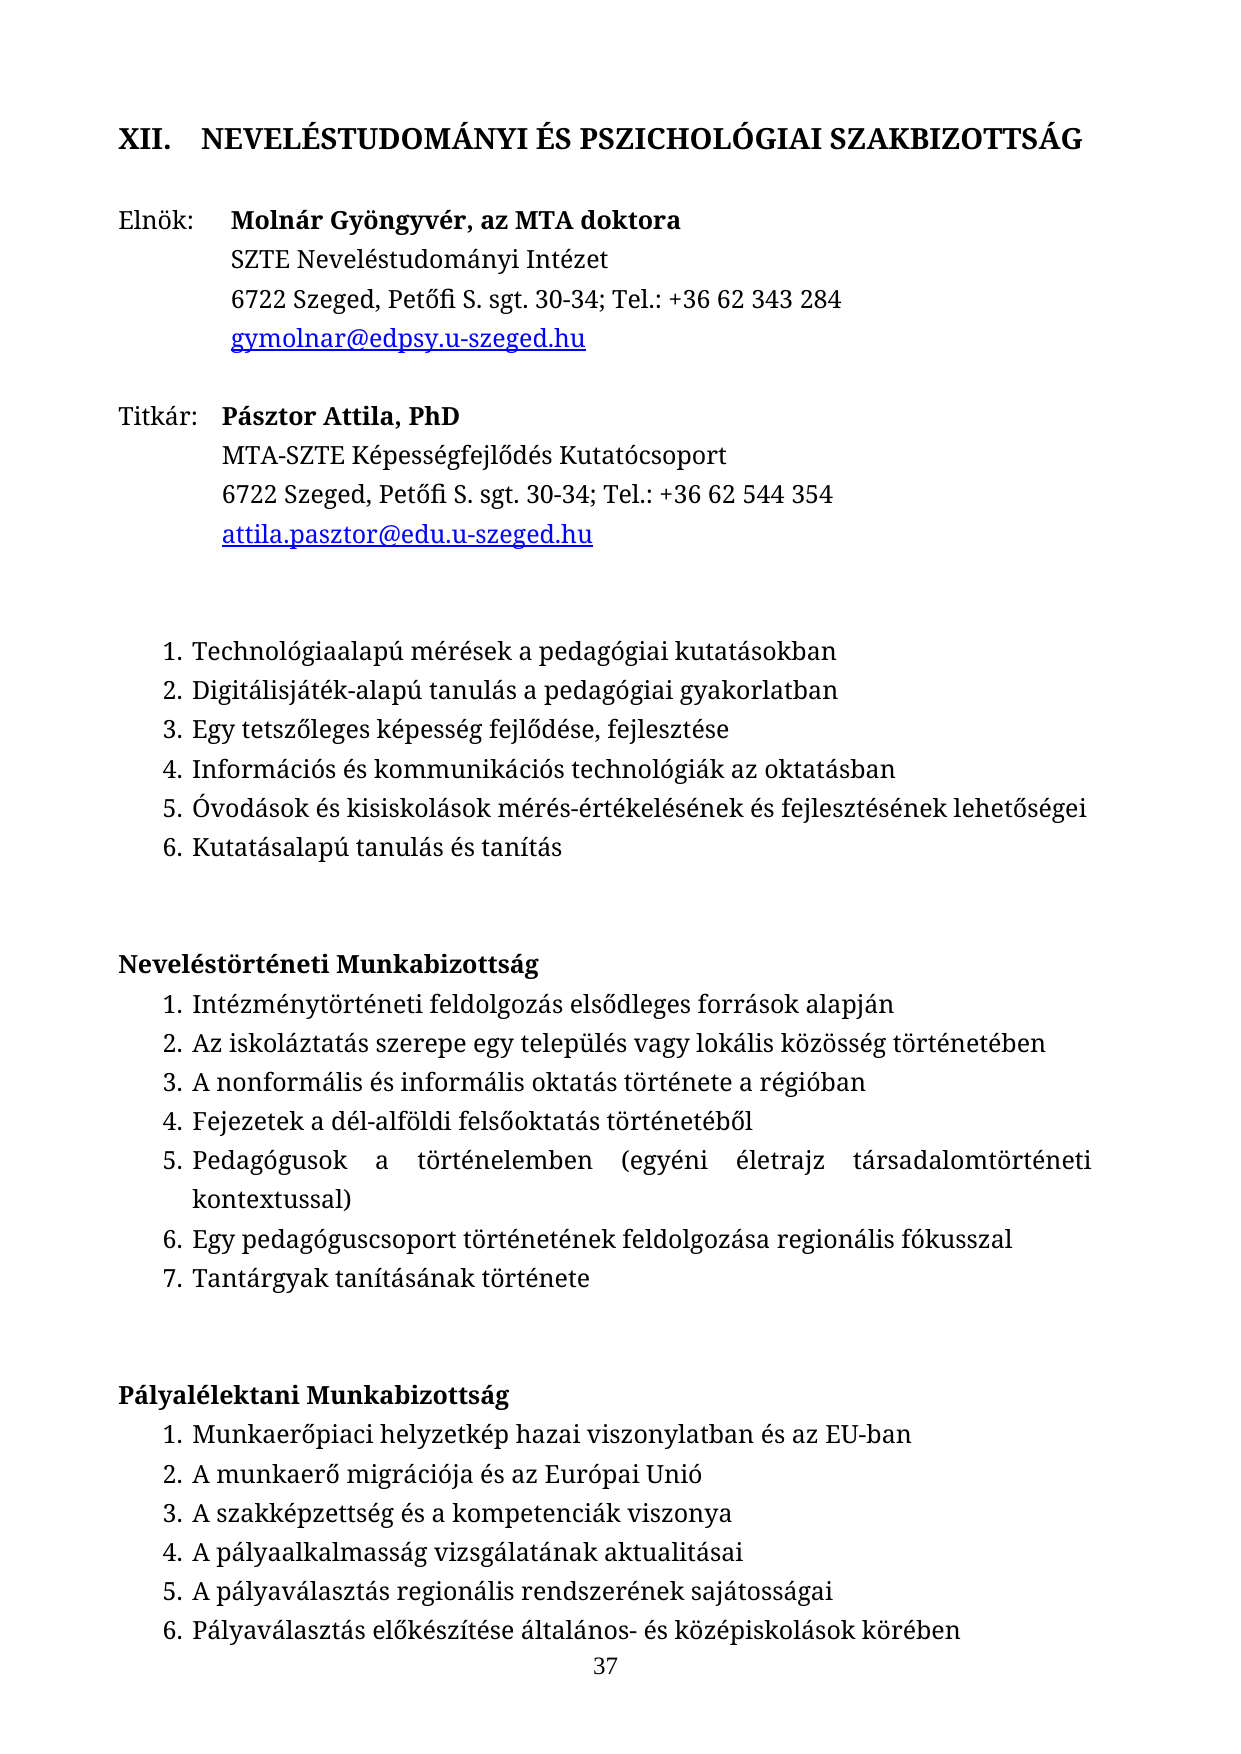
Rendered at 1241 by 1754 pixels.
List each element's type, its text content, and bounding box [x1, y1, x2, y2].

list Pályaválasztás előkészítése általános- és középiskolások körében [162, 1613, 1092, 1647]
text Neveléstörténeti Munkabizottság [118, 947, 1092, 981]
list Az iskoláztatás szerepe egy település vagy lokális közösség történetében [162, 1025, 1092, 1059]
list Fejezetek a dél-alföldi felsőoktatás történetéből [162, 1104, 1092, 1138]
text 6722 Szeged, Petőfi S. sgt. 30-34; Tel.: +36 62 343 284 gymolnar@edpsy.u-szeged.hu [231, 281, 1092, 354]
list Egy tetszőleges képesség fejlődése, fejlesztése [162, 712, 1092, 746]
list A nonformális és informális oktatás története a régióban [162, 1064, 1092, 1099]
list Információs és kommunikációs technológiák az oktatásban [162, 751, 1092, 785]
list Óvodások és kisiskolások mérés-értékelésének és fejlesztésének lehetőségei [162, 790, 1092, 824]
text Titkár: Pásztor Attila, PhD MTA-SZTE Képességfejlődés Kutatócsoport [118, 399, 1092, 472]
list NEVELÉSTUDOMÁNYI ÉS PSZICHOLÓGIAI SZAKBIZOTTSÁG [118, 118, 1092, 158]
list Digitálisjáték-alapú tanulás a pedagógiai gyakorlatban [162, 673, 1092, 707]
list Egy pedagóguscsoport történetének feldolgozása regionális fókusszal [162, 1221, 1092, 1255]
list Tantárgyak tanításának története [162, 1260, 1092, 1294]
list A szakképzettség és a kompetenciák viszonya [162, 1495, 1092, 1529]
list Intézménytörténeti feldolgozás elsődleges források alapján [162, 986, 1092, 1020]
text Pályalélektani Munkabizottság [118, 1378, 1092, 1412]
text Elnök: Molnár Gyöngyvér, az MTA doktora SZTE Neveléstudományi Intézet [118, 203, 1092, 276]
list Technológiaalapú mérések a pedagógiai kutatásokban [162, 634, 1092, 668]
list A pályaalkalmasság vizsgálatának aktualitásai [162, 1534, 1092, 1569]
text 6722 Szeged, Petőfi S. sgt. 30-34; Tel.: +36 62 544 354 attila.pasztor@edu.u-szeged.hu [222, 477, 1092, 550]
list Munkaerőpiaci helyzetkép hazai viszonylatban és az EU-ban [162, 1417, 1092, 1451]
list Pedagógusok a történelemben (egyéni életrajz társadalomtörténeti kontextussal) [162, 1143, 1092, 1216]
list A munkaerő migrációja és az Európai Unió [162, 1456, 1092, 1490]
list A pályaválasztás regionális rendszerének sajátosságai [162, 1574, 1092, 1608]
list Kutatásalapú tanulás és tanítás [162, 829, 1092, 864]
